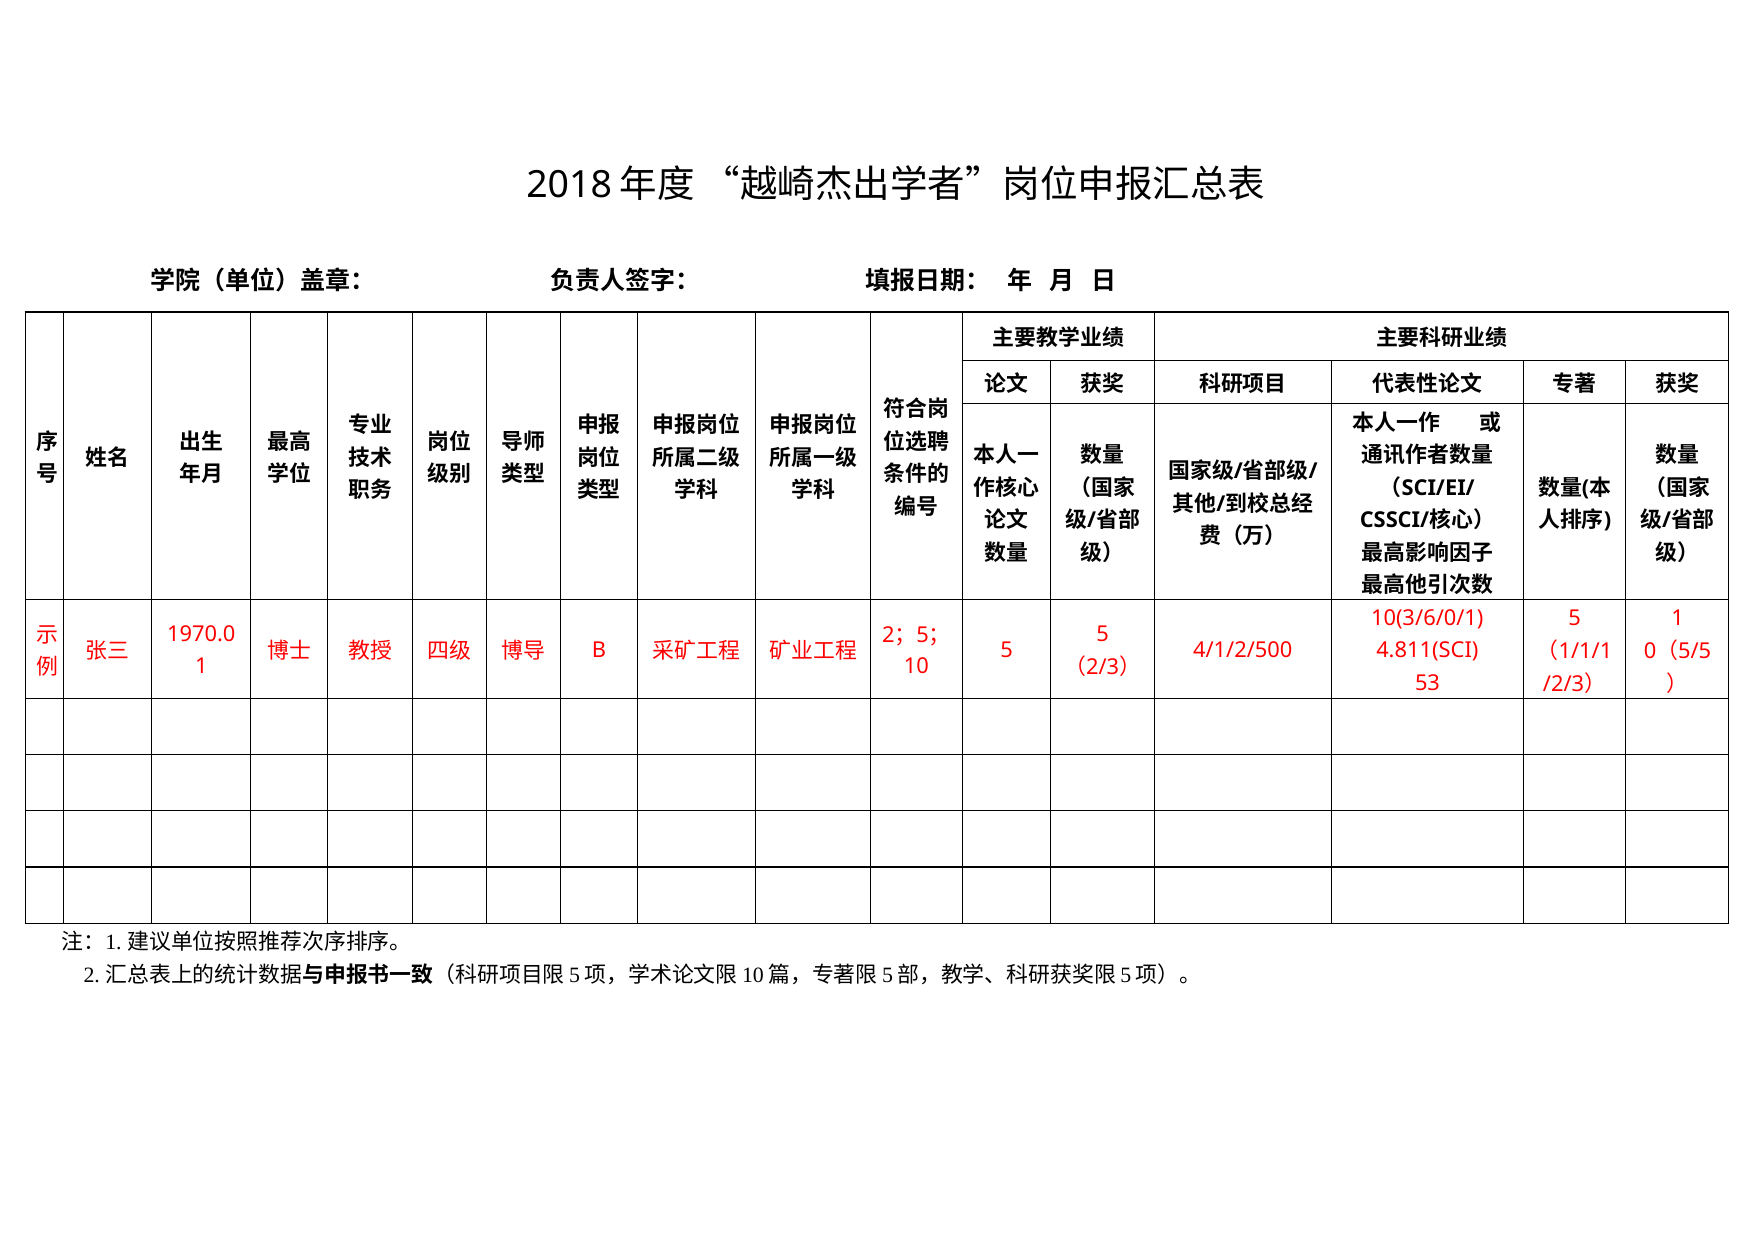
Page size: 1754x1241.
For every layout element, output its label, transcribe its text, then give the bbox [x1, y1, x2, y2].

table_cell [1524, 755, 1625, 810]
table_cell [1051, 755, 1154, 810]
table_cell 示例 [26, 600, 63, 698]
table_cell 4/1/2/500 [1155, 600, 1331, 698]
table_header 导师类型 [487, 313, 560, 599]
table_cell [561, 811, 637, 866]
table_cell [152, 699, 250, 754]
table_cell [487, 868, 560, 923]
table_cell [26, 755, 63, 810]
table_cell 获奖 [1051, 361, 1154, 403]
table_cell [251, 699, 327, 754]
table_cell 论文 [963, 361, 1050, 403]
table_cell [1332, 699, 1523, 754]
table_cell [64, 811, 151, 866]
table_cell [871, 811, 962, 866]
table_header 岗位 级别 [413, 313, 486, 599]
table_cell [413, 699, 486, 754]
table_cell [561, 755, 637, 810]
text 2018年度 “越崎杰出学者”岗位申报汇总表 [187, 149, 1604, 214]
table_cell [251, 755, 327, 810]
table_cell 5（2/3） [1051, 600, 1154, 698]
table_cell 5 [963, 600, 1050, 698]
table_cell [251, 868, 327, 923]
table_cell 博士 [251, 600, 327, 698]
table_cell [1524, 811, 1625, 866]
table_cell 矿业工程 [756, 600, 870, 698]
text 注：1. 建议单位按照推荐次序排序。 [61, 924, 1604, 956]
table_cell B [561, 600, 637, 698]
table_cell [1051, 699, 1154, 754]
table_cell [1332, 868, 1523, 923]
table_cell 博导 [487, 600, 560, 698]
table_cell 1970.01 [152, 600, 250, 698]
table_header 申报岗位所属二级学科 [638, 313, 755, 599]
table_cell 10(3/6/0/1) 4.811(SCI) 53 [1332, 600, 1523, 698]
table_cell [963, 755, 1050, 810]
table_cell 代表性论文 [1332, 361, 1523, 403]
table_header 申报岗位类型 [561, 313, 637, 599]
table_cell [638, 755, 755, 810]
table_cell [328, 755, 412, 810]
table_cell [638, 811, 755, 866]
table_cell [64, 755, 151, 810]
table_cell 数量(本人排序) [1524, 404, 1625, 599]
table_header 姓名 [64, 313, 151, 599]
table_cell [26, 868, 63, 923]
table_cell 四级 [413, 600, 486, 698]
table_cell [1051, 868, 1154, 923]
table_cell [328, 811, 412, 866]
table_cell [1155, 755, 1331, 810]
table_cell [1332, 755, 1523, 810]
text 2. 汇总表上的统计数据与申报书一致（科研项目限5项，学术论文限10篇，专著限5部，教学、科研获奖限5项）。 [61, 956, 1604, 989]
table_cell [328, 868, 412, 923]
table_cell 获奖 [1626, 361, 1728, 403]
table_cell [251, 811, 327, 866]
table_cell 专著 [1524, 361, 1625, 403]
table_cell [756, 755, 870, 810]
table_cell [1524, 699, 1625, 754]
table_header 出生 年月 [152, 313, 250, 599]
table_cell [1626, 755, 1728, 810]
table_header 主要科研业绩 [1155, 313, 1728, 360]
table_cell [1524, 868, 1625, 923]
table_cell [152, 811, 250, 866]
table_cell [26, 811, 63, 866]
table_cell [561, 699, 637, 754]
table_cell 教授 [328, 600, 412, 698]
table_cell [963, 811, 1050, 866]
table_header 申报岗位所属一级学科 [756, 313, 870, 599]
table_cell [756, 811, 870, 866]
table_cell [487, 811, 560, 866]
table_cell 数量（国家级/省部级） [1626, 404, 1728, 599]
table_cell [64, 699, 151, 754]
table_cell 10（5/5） [1626, 600, 1728, 698]
table_cell [1332, 811, 1523, 866]
table_cell 本人一作 或通讯作者数量（SCI/EI/ CSSCI/核心） 最高影响因子 最高他引次数 [1332, 404, 1523, 599]
table_cell [871, 755, 962, 810]
table_cell 数量（国家级/省部级） [1051, 404, 1154, 599]
table_cell [1155, 811, 1331, 866]
table_cell [152, 868, 250, 923]
table_cell [756, 699, 870, 754]
table_cell [487, 755, 560, 810]
table_cell [963, 868, 1050, 923]
table_header 最高学位 [251, 313, 327, 599]
table_cell [413, 868, 486, 923]
table_cell [871, 699, 962, 754]
table_header 专业技术职务 [328, 313, 412, 599]
table_cell 2；5；10 [871, 600, 962, 698]
table_cell 国家级/省部级/ 其他/到校总经费（万） [1155, 404, 1331, 599]
table_cell 采矿工程 [638, 600, 755, 698]
table_cell [1626, 811, 1728, 866]
table_cell 本人一作核心论文 数量 [963, 404, 1050, 599]
table_cell [1051, 811, 1154, 866]
table_header 主要教学业绩 [963, 313, 1154, 360]
text 学院（单位）盖章： 负责人签字： 填报日期： 年 月 日 [150, 246, 1604, 311]
table_cell [638, 868, 755, 923]
table_cell [963, 699, 1050, 754]
table_cell [328, 699, 412, 754]
table_cell [1626, 868, 1728, 923]
table_cell [638, 699, 755, 754]
table_cell [152, 755, 250, 810]
table_cell [413, 811, 486, 866]
table_header 序号 [26, 313, 63, 599]
table_cell [1155, 699, 1331, 754]
table_cell [64, 868, 151, 923]
table_cell [26, 699, 63, 754]
table_cell [756, 868, 870, 923]
table_cell [413, 755, 486, 810]
table_cell 科研项目 [1155, 361, 1331, 403]
table_cell [1155, 868, 1331, 923]
table_cell [561, 868, 637, 923]
table_cell [487, 699, 560, 754]
table_header 符合岗位选聘条件的编号 [871, 313, 962, 599]
table_cell [871, 868, 962, 923]
table_cell 张三 [64, 600, 151, 698]
table_cell 5（1/1/1/2/3） [1524, 600, 1625, 698]
table_cell [1626, 699, 1728, 754]
